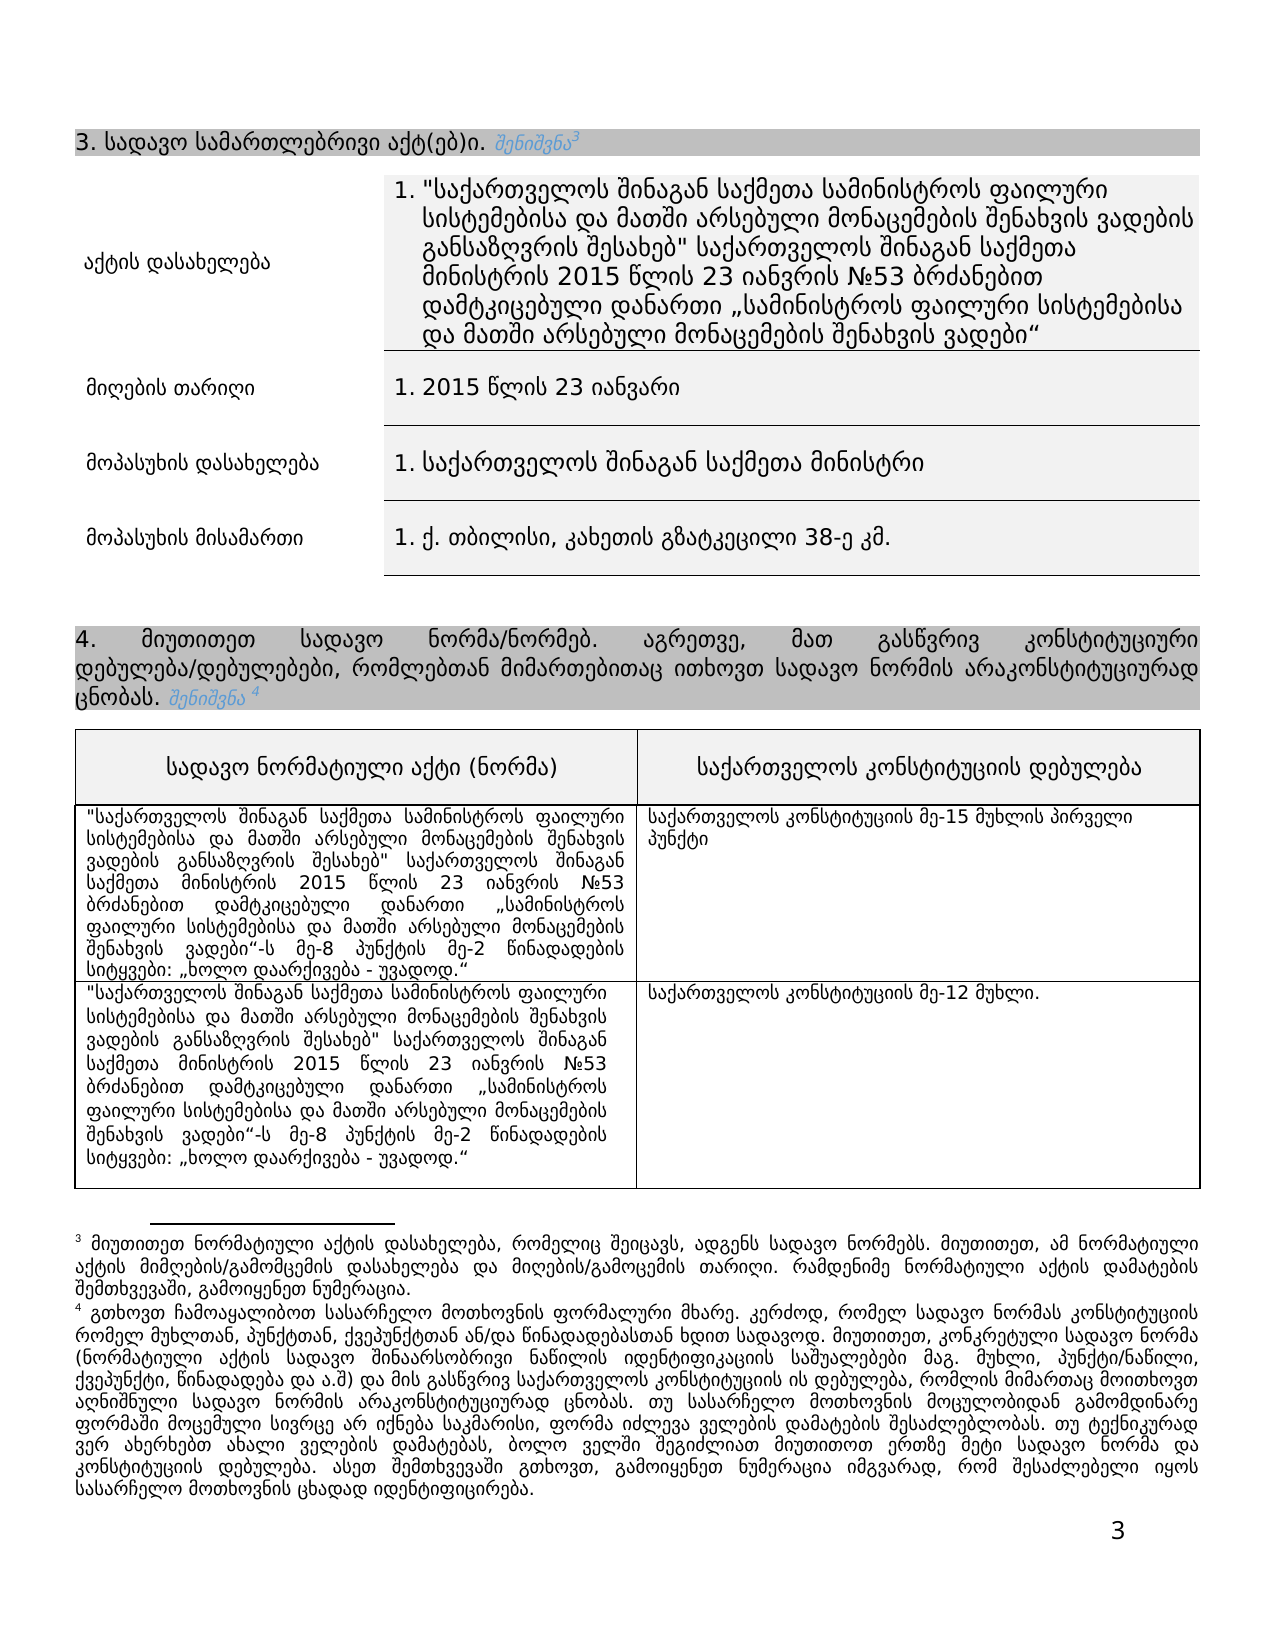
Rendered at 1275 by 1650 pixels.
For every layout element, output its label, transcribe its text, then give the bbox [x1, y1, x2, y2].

table_cell მოპასუხის მისამართი [75, 500, 384, 575]
table_header საქართველოს კონსტიტუციის დებულება [638, 730, 1199, 804]
table_cell საქართველოს კონსტიტუციის მე-12 მუხლი. [637, 982, 1199, 1188]
table_cell მიღების თარიღი [75, 350, 384, 425]
table_header საქართველოს კონსტიტუციის მე-15 მუხლის პირველი პუნქტი [637, 806, 1199, 981]
table_header აქტის დასახელება [75, 175, 384, 350]
table_header "საქართველოს შინაგან საქმეთა სამინისტროს ფაილური სისტემებისა და მათში არსებული მონაცემების შენახვის ვადების განსაზღვრის შესახებ" საქართველოს შინაგან საქმეთა მინისტრის 2015 წლის 23 იანვრის №53 ბრძანებით დამტკიცებული დანართი „სამინისტროს ფაილური სისტემებისა და მათში არსებული მონაცემების შენახვის ვადები“-ს მე-8 პუნქტის მე-2 წინადადების სიტყვები: „ხოლო დაარქივება - უვადოდ.“ [76, 806, 636, 981]
table_cell 2015 წლის 23 იანვარი [384, 351, 1199, 425]
table_header "საქართველოს შინაგან საქმეთა სამინისტროს ფაილური სისტემებისა და მათში არსებული მონაცემების შენახვის ვადების განსაზღვრის შესახებ" საქართველოს შინაგან საქმეთა მინისტრის 2015 წლის 23 იანვრის №53 ბრძანებით დამტკიცებული დანართი „სამინისტროს ფაილური სისტემებისა და მათში არსებული მონაცემების შენახვის ვადები“ [384, 175, 1199, 350]
table_cell ქ. თბილისი, კახეთის გზატკეცილი 38-ე კმ. [384, 501, 1199, 575]
text 4. მიუთითეთ სადავო ნორმა/ნორმებ. აგრეთვე, მათ გასწვრივ კონსტიტუციური დებულება/დებულებები, რომლებთან მიმართებითაც ითხოვთ სადავო ნორმის არაკონსტიტუციურად ცნობას. შენიშვნა [75, 626, 1200, 710]
table_cell მოპასუხის დასახელება [75, 425, 384, 500]
table_cell "საქართველოს შინაგან საქმეთა სამინისტროს ფაილური სისტემებისა და მათში არსებული მონაცემების შენახვის ვადების განსაზღვრის შესახებ" საქართველოს შინაგან საქმეთა მინისტრის 2015 წლის 23 იანვრის №53 ბრძანებით დამტკიცებული დანართი „სამინისტროს ფაილური სისტემებისა და მათში არსებული მონაცემების შენახვის ვადები“-ს მე-8 პუნქტის მე-2 წინადადების სიტყვები: „ხოლო დაარქივება - უვადოდ.“ [76, 982, 636, 1188]
table_cell საქართველოს შინაგან საქმეთა მინისტრი [384, 426, 1199, 500]
text 3. სადავო სამართლებრივი აქტ(ებ)ი. შენიშვნა [75, 129, 1200, 156]
table_header სადავო ნორმატიული აქტი (ნორმა) [76, 730, 637, 804]
